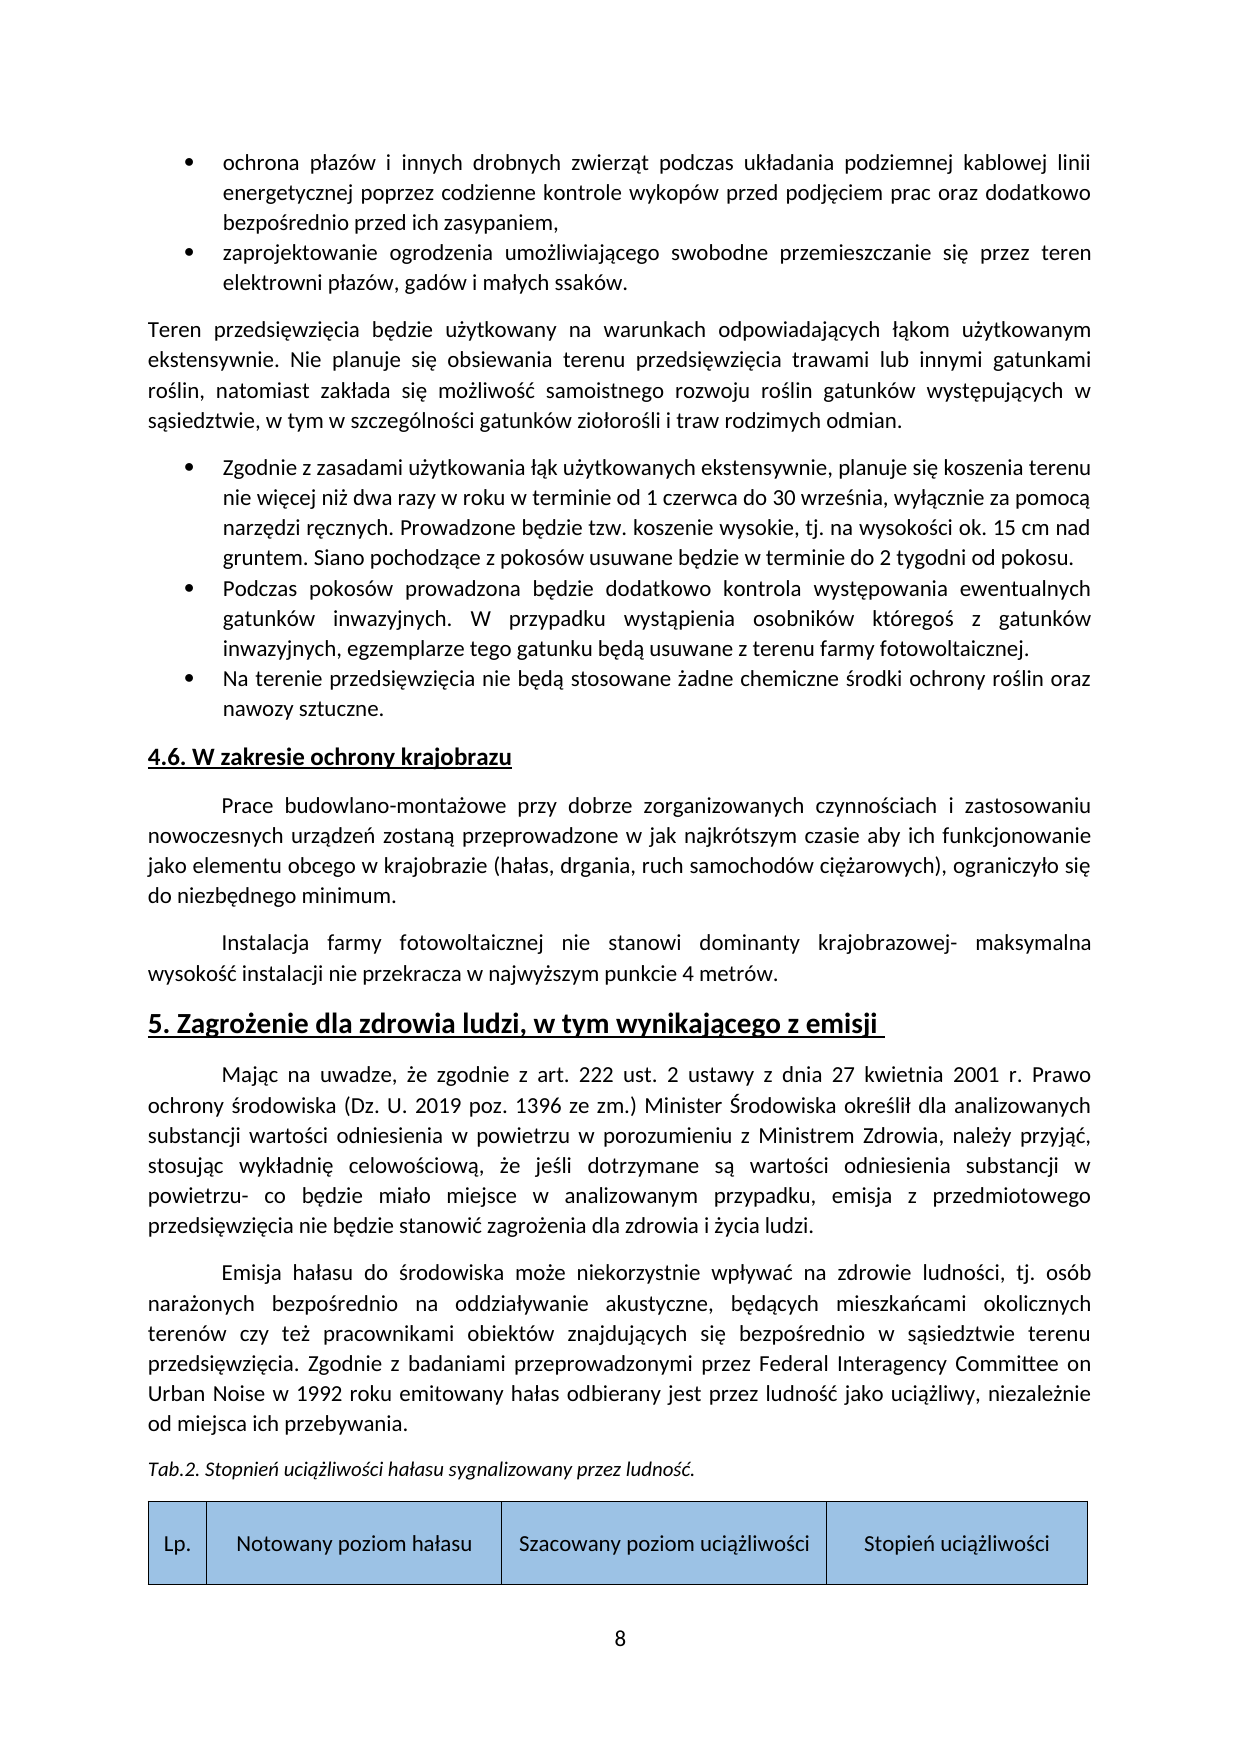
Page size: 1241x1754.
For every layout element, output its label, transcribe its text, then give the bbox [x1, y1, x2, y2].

table_header Stopień uciążliwości [827, 1502, 1087, 1584]
list ochrona płazów i innych drobnych zwierząt podczas układania podziemnej kablowej linii energetycznej poprzez codzienne kontrole wykopów przed podjęciem prac oraz dodatkowo bezpośrednio przed ich zasypaniem, [185, 148, 1093, 236]
table_header Notowany poziom hałasu [207, 1502, 501, 1584]
text Emisja hałasu do środowiska może niekorzystnie wpływać na zdrowie ludności, tj. osób narażonych bezpośrednio na oddziaływanie akustyczne, będących mieszkańcami okolicznych terenów czy też pracownikami obiektów znajdujących się bezpośrednio w sąsiedztwie terenu przedsięwzięcia. Zgodnie z badaniami przeprowadzonymi przez Federal Interagency Committee on Urban Noise w 1992 roku emitowany hałas odbierany jest przez ludność jako uciążliwy, niezależnie od miejsca ich przebywania. [148, 1258, 1093, 1438]
table_header Szacowany poziom uciążliwości [502, 1502, 826, 1584]
text Prace budowlano-montażowe przy dobrze zorganizowanych czynnościach i zastosowaniu nowoczesnych urządzeń zostaną przeprowadzone w jak najkrótszym czasie aby ich funkcjonowanie jako elementu obcego w krajobrazie (hałas, drgania, ruch samochodów ciężarowych), ograniczyło się do niezbędnego minimum. [148, 791, 1093, 909]
text Tab.2. Stopnień uciążliwości hałasu sygnalizowany przez ludność. [148, 1456, 1093, 1482]
list Zgodnie z zasadami użytkowania łąk użytkowanych ekstensywnie, planuje się koszenia terenu nie więcej niż dwa razy w roku w terminie od 1 czerwca do 30 września, wyłącznie za pomocą narzędzi ręcznych. Prowadzone będzie tzw. koszenie wysokie, tj. na wysokości ok. 15 cm nad gruntem. Siano pochodzące z pokosów usuwane będzie w terminie do 2 tygodni od pokosu. [185, 453, 1093, 571]
text Mając na uwadze, że zgodnie z art. 222 ust. 2 ustawy z dnia 27 kwietnia 2001 r. Prawo ochrony środowiska (Dz. U. 2019 poz. 1396 ze zm.) Minister Środowiska określił dla analizowanych substancji wartości odniesienia w powietrzu w porozumieniu z Ministrem Zdrowia, należy przyjąć, stosując wykładnię celowościową, że jeśli dotrzymane są wartości odniesienia substancji w powietrzu- co będzie miało miejsce w analizowanym przypadku, emisja z przedmiotowego przedsięwzięcia nie będzie stanowić zagrożenia dla zdrowia i życia ludzi. [148, 1061, 1093, 1240]
text Teren przedsięwzięcia będzie użytkowany na warunkach odpowiadających łąkom użytkowanym ekstensywnie. Nie planuje się obsiewania terenu przedsięwzięcia trawami lub innymi gatunkami roślin, natomiast zakłada się możliwość samoistnego rozwoju roślin gatunków występujących w sąsiedztwie, w tym w szczególności gatunków ziołorośli i traw rodzimych odmian. [148, 315, 1093, 434]
list Na terenie przedsięwzięcia nie będą stosowane żadne chemiczne środki ochrony roślin oraz nawozy sztuczne. [185, 664, 1093, 722]
list Podczas pokosów prowadzona będzie dodatkowo kontrola występowania ewentualnych gatunków inwazyjnych. W przypadku wystąpienia osobników któregoś z gatunków inwazyjnych, egzemplarze tego gatunku będą usuwane z terenu farmy fotowoltaicznej. [185, 574, 1093, 662]
table_header Lp. [149, 1502, 206, 1584]
text 5. Zagrożenie dla zdrowia ludzi, w tym wynikającego z emisji [148, 1006, 1093, 1041]
text Instalacja farmy fotowoltaicznej nie stanowi dominanty krajobrazowej- maksymalna wysokość instalacji nie przekracza w najwyższym punkcie 4 metrów. [148, 928, 1093, 987]
list zaprojektowanie ogrodzenia umożliwiającego swobodne przemieszczanie się przez teren elektrowni płazów, gadów i małych ssaków. [185, 238, 1093, 296]
text 4.6. W zakresie ochrony krajobrazu [148, 741, 1093, 772]
